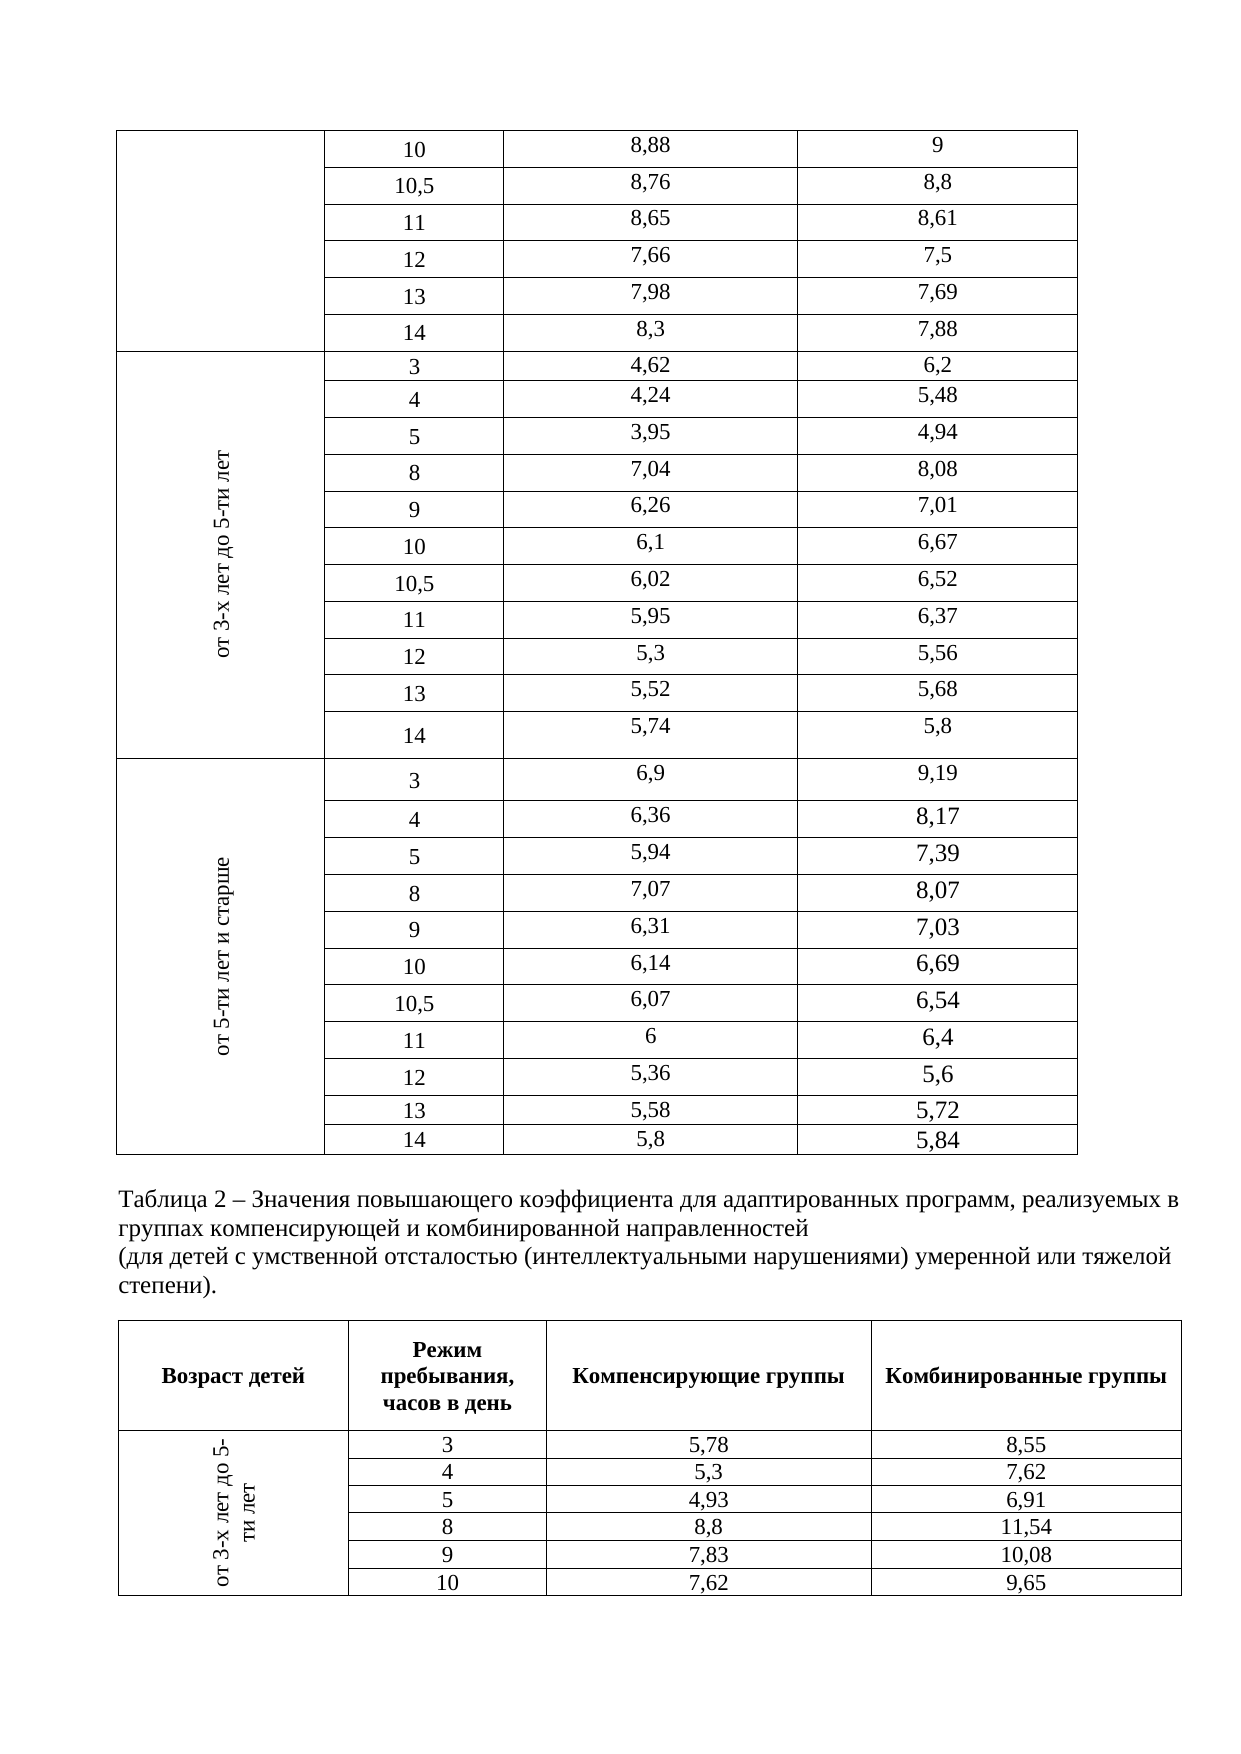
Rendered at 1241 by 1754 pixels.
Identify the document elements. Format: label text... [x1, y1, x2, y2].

table_cell 13 [325, 675, 503, 711]
table_cell 6,54 [798, 985, 1077, 1021]
table_cell 5,74 [504, 712, 797, 758]
table_cell 5,56 [798, 639, 1077, 674]
table_cell 10,5 [325, 985, 503, 1021]
table_cell 6,2 [798, 352, 1077, 380]
table_cell 7,98 [504, 278, 797, 314]
table_cell 5,58 [504, 1096, 797, 1124]
table_cell 4,62 [504, 352, 797, 380]
table_header Режим пребывания, часов в день [349, 1321, 546, 1430]
table_cell 5,3 [547, 1459, 871, 1485]
table_cell 12 [325, 241, 503, 277]
table_cell 5,52 [504, 675, 797, 711]
table_cell 6,67 [798, 528, 1077, 564]
table_cell 5,8 [504, 1125, 797, 1154]
table_cell от 3-х лет до 5-ти лет [119, 1431, 348, 1595]
table_cell 5,6 [798, 1059, 1077, 1094]
table_cell 8,08 [798, 455, 1077, 491]
table_cell 8,88 [504, 131, 797, 167]
text Таблица 2 – Значения повышающего коэффициента для адаптированных программ, реализуемых в группах компенсирующей и комбинированной направленностей (для детей с умственной отсталостью (интеллектуальными нарушениями) умеренной или тяжелой степени). [118, 1184, 1181, 1299]
table_cell 7,62 [547, 1569, 871, 1595]
table_cell 13 [325, 278, 503, 314]
table_cell 9 [349, 1541, 546, 1568]
table_cell 7,39 [798, 838, 1077, 874]
table_header Комбинированные группы [872, 1321, 1181, 1430]
table_cell 7,69 [798, 278, 1077, 314]
table_cell 11,54 [872, 1513, 1181, 1539]
table_cell 6,26 [504, 492, 797, 527]
table_cell 11 [325, 602, 503, 638]
table_cell 9 [325, 492, 503, 527]
table_cell 5,84 [798, 1125, 1077, 1154]
table_cell 10 [325, 949, 503, 984]
table_cell 8,55 [872, 1431, 1181, 1457]
table_cell 8,07 [798, 875, 1077, 911]
table_cell 7,83 [547, 1541, 871, 1568]
table_cell 3,95 [504, 418, 797, 454]
table_cell 6,4 [798, 1022, 1077, 1058]
table_cell 8,65 [504, 205, 797, 240]
table_cell 4,24 [504, 381, 797, 417]
table_cell 6,36 [504, 801, 797, 837]
table_cell 8 [325, 455, 503, 491]
table_cell 4 [325, 381, 503, 417]
table_cell 10 [325, 528, 503, 564]
table_cell 8,8 [798, 168, 1077, 203]
table_cell 7,01 [798, 492, 1077, 527]
table_cell 6,07 [504, 985, 797, 1021]
table_cell 6,91 [872, 1486, 1181, 1512]
table_cell 5 [325, 418, 503, 454]
table_cell 11 [325, 1022, 503, 1058]
table_cell 4 [325, 801, 503, 837]
table_cell 5 [349, 1486, 546, 1512]
table_cell 6,02 [504, 565, 797, 601]
table_cell 10 [325, 131, 503, 167]
table_cell 8,61 [798, 205, 1077, 240]
table_cell 3 [349, 1431, 546, 1457]
table_cell 10,5 [325, 565, 503, 601]
table_cell 9 [325, 912, 503, 947]
table_cell 4,93 [547, 1486, 871, 1512]
table_cell 5 [325, 838, 503, 874]
table_cell 7,88 [798, 315, 1077, 351]
table_cell 5,68 [798, 675, 1077, 711]
table_cell 5,72 [798, 1096, 1077, 1124]
table_cell 5,94 [504, 838, 797, 874]
table_cell от 5-ти лет и старше [117, 759, 324, 1154]
table_cell 7,03 [798, 912, 1077, 947]
table_cell 3 [325, 759, 503, 800]
table_cell 7,66 [504, 241, 797, 277]
table_cell 6,37 [798, 602, 1077, 638]
table_cell 5,95 [504, 602, 797, 638]
table_cell 6,1 [504, 528, 797, 564]
table_cell 13 [325, 1096, 503, 1124]
table_cell 14 [325, 1125, 503, 1154]
table_cell 5,48 [798, 381, 1077, 417]
table_cell 11 [325, 205, 503, 240]
table_cell 9 [798, 131, 1077, 167]
table_cell 6,69 [798, 949, 1077, 984]
table_cell 8 [349, 1513, 546, 1539]
table_cell 8,3 [504, 315, 797, 351]
table_cell 5,3 [504, 639, 797, 674]
table_header Возраст детей [119, 1321, 348, 1430]
table_cell от 3-х лет до 5-ти лет [117, 352, 324, 758]
table_cell 14 [325, 712, 503, 758]
table_cell 10,08 [872, 1541, 1181, 1568]
table_cell 6,52 [798, 565, 1077, 601]
table_cell 8,8 [547, 1513, 871, 1539]
table_cell 8,76 [504, 168, 797, 203]
table_cell 7,07 [504, 875, 797, 911]
table_cell 3 [325, 352, 503, 380]
table_cell 10 [349, 1569, 546, 1595]
table_cell 7,62 [872, 1459, 1181, 1485]
table_cell 6 [504, 1022, 797, 1058]
table_cell 10,5 [325, 168, 503, 203]
table_header Компенсирующие группы [547, 1321, 871, 1430]
table_cell 9,19 [798, 759, 1077, 800]
table_cell 12 [325, 639, 503, 674]
table_cell 7,5 [798, 241, 1077, 277]
table_cell 6,31 [504, 912, 797, 947]
table_cell 9,65 [872, 1569, 1181, 1595]
table_cell 4 [349, 1459, 546, 1485]
table_cell 4,94 [798, 418, 1077, 454]
table_cell 8,17 [798, 801, 1077, 837]
table_cell 7,04 [504, 455, 797, 491]
table_cell 5,36 [504, 1059, 797, 1094]
table_cell 6,9 [504, 759, 797, 800]
table_cell 6,14 [504, 949, 797, 984]
table_cell 14 [325, 315, 503, 351]
table_cell 8 [325, 875, 503, 911]
table_cell 5,78 [547, 1431, 871, 1457]
table_cell 12 [325, 1059, 503, 1094]
table_cell 5,8 [798, 712, 1077, 758]
